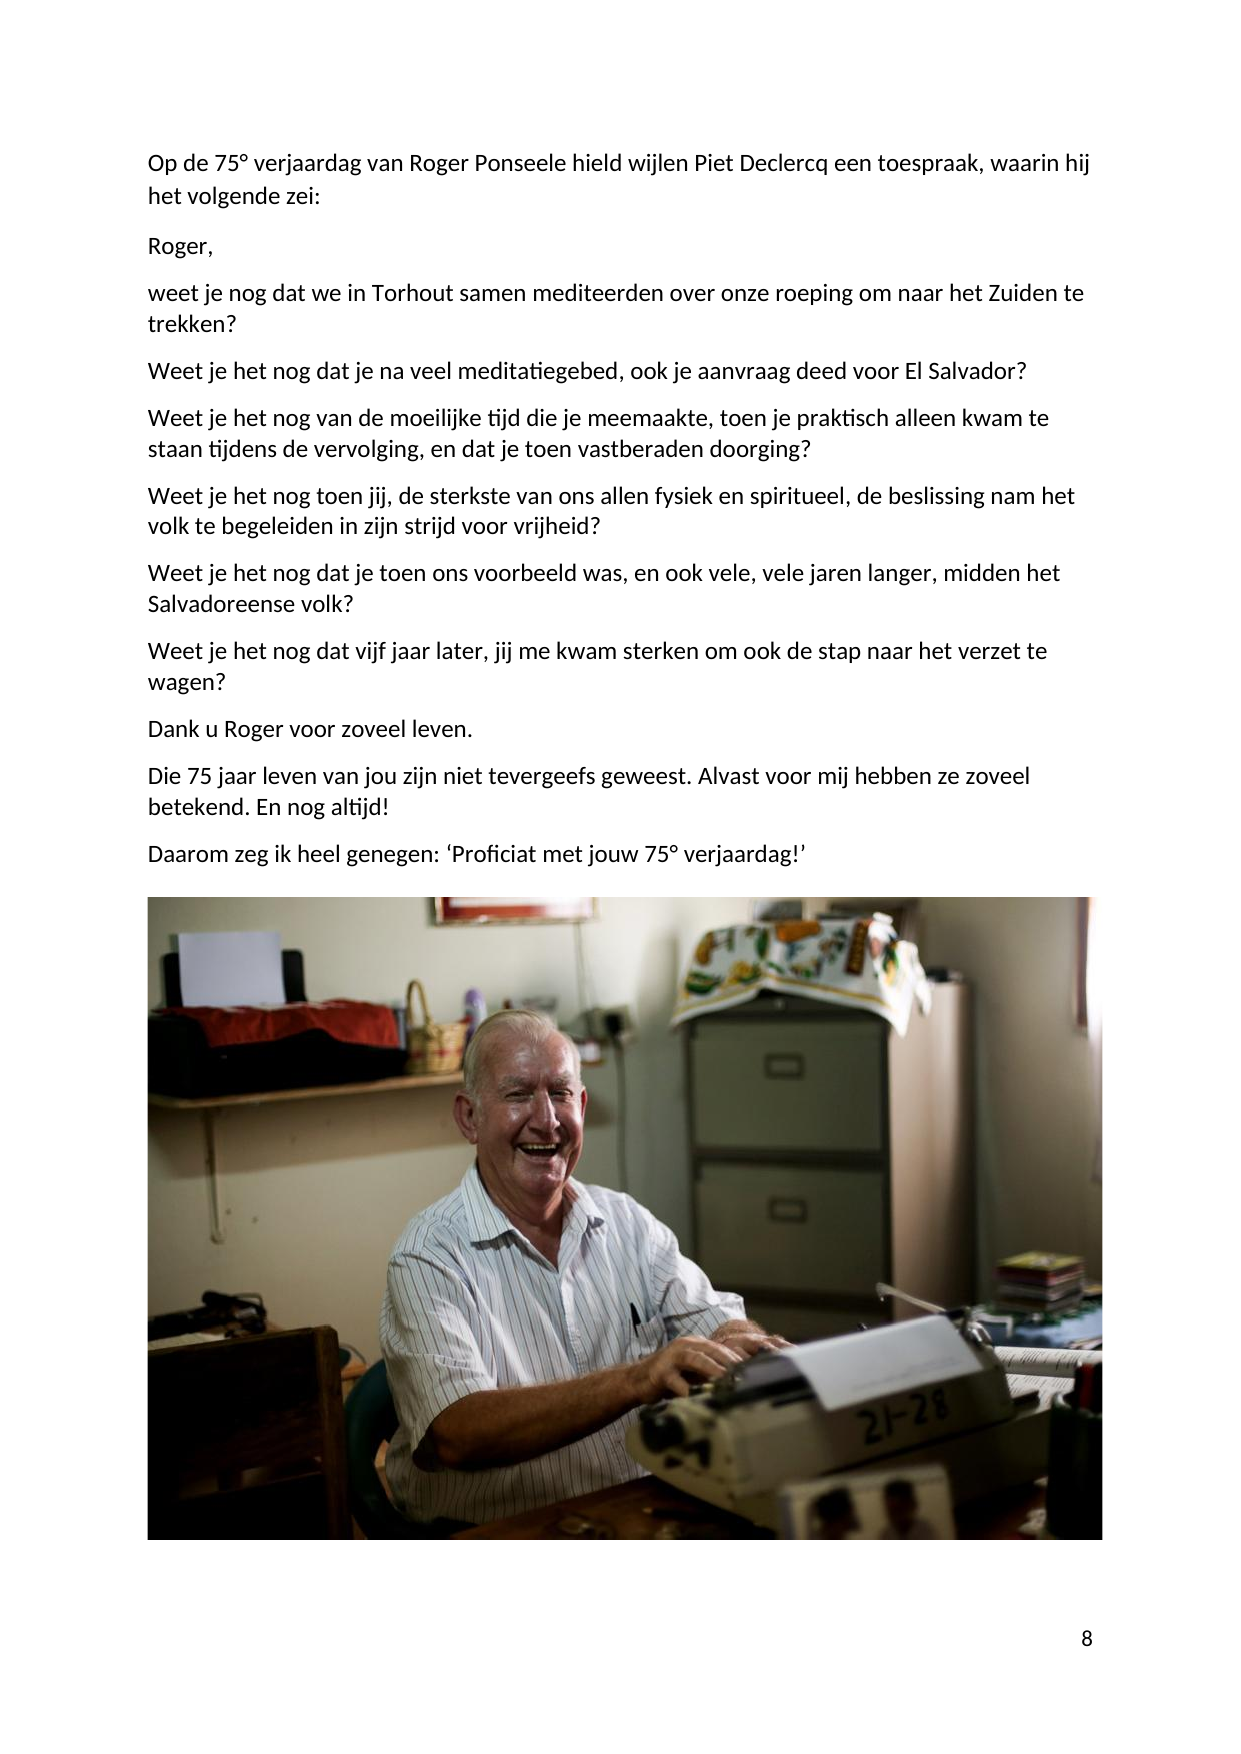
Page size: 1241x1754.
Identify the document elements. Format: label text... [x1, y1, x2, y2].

text Die 75 jaar leven van jou zijn niet tevergeefs geweest. Alvast voor mij hebben ze zoveel betekend. En nog altijd! [148, 760, 1093, 821]
text Roger, [148, 230, 1093, 261]
text Weet je het nog dat je na veel meditatiegebed, ook je aanvraag deed voor El Salvador? [148, 355, 1093, 386]
text weet je nog dat we in Torhout samen mediteerden over onze roeping om naar het Zuiden te trekken? [148, 277, 1093, 338]
text Weet je het nog van de moeilijke tijd die je meemaakte, toen je praktisch alleen kwam te staan tijdens de vervolging, en dat je toen vastberaden doorging? [148, 402, 1093, 463]
text Daarom zeg ik heel genegen: ‘Proficiat met jouw 75° verjaardag!’ [148, 838, 1093, 868]
picture [147, 897, 1103, 1540]
text Weet je het nog dat je toen ons voorbeeld was, en ook vele, vele jaren langer, midden het Salvadoreense volk? [148, 558, 1093, 619]
text Weet je het nog toen jij, de sterkste van ons allen fysiek en spiritueel, de beslissing nam het volk te begeleiden in zijn strijd voor vrijheid? [148, 480, 1093, 541]
text Dank u Roger voor zoveel leven. [148, 713, 1093, 743]
text Weet je het nog dat vijf jaar later, jij me kwam sterken om ook de stap naar het verzet te wagen? [148, 635, 1093, 696]
text Op de 75° verjaardag van Roger Ponseele hield wijlen Piet Declercq een toespraak, waarin hij het volgende zei: [148, 148, 1093, 211]
